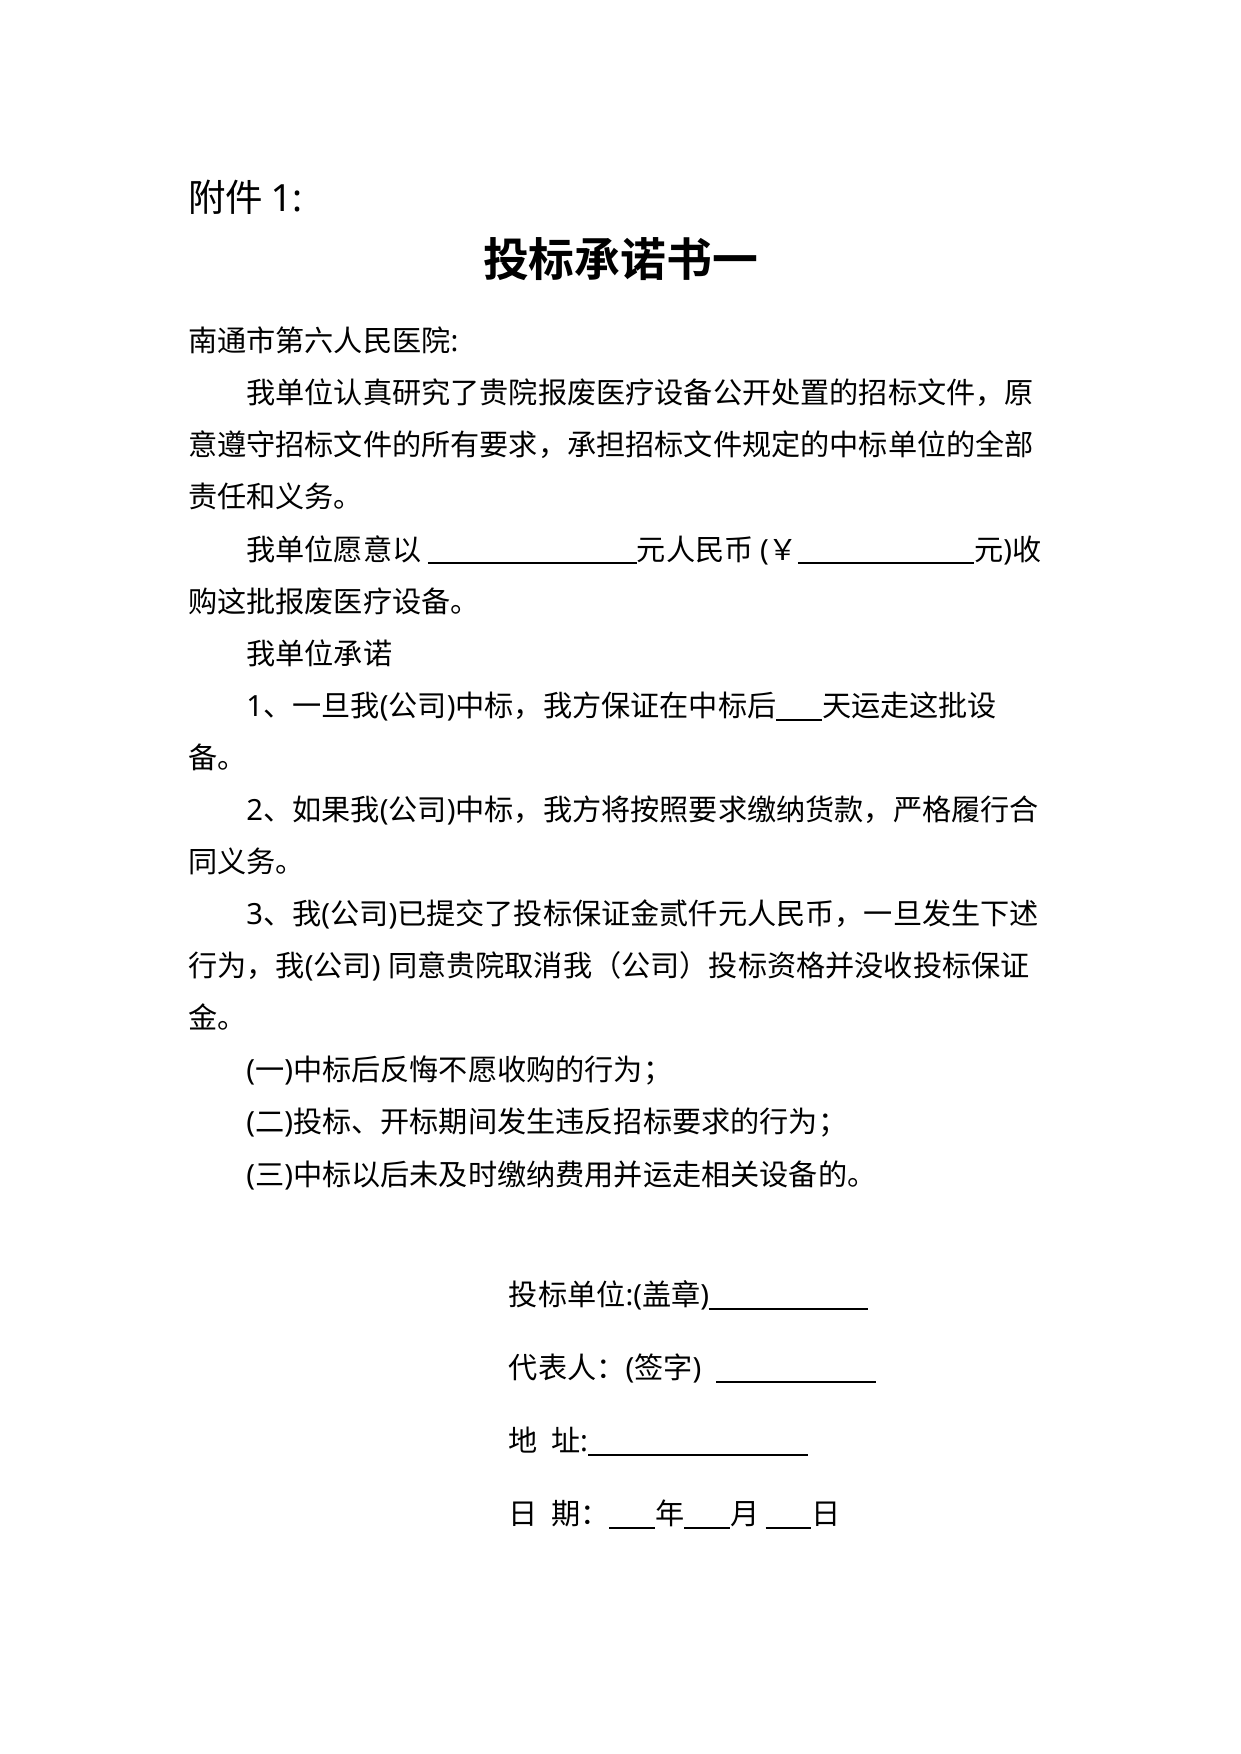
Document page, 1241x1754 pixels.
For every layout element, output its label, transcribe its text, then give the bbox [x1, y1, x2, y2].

text 3、我(公司)已提交了投标保证金贰仟元人民币，一旦发生下述行为，我(公司) 同意贵院取消我（公司）投标资格并没收投标保证金。 [188, 883, 1053, 1039]
text 代表人：(签字) ， [188, 1320, 1053, 1393]
text 日 期： 年 月 日 [188, 1466, 1053, 1539]
text 地 址: [188, 1393, 1053, 1466]
text 2、如果我(公司)中标，我方将按照要求缴纳货款，严格履行合同义务。 [188, 779, 1053, 883]
text 南通市第六人民医院: [188, 310, 1053, 362]
text 我单位愿意以 元人民币 (￥ 元)收购这批报废医疗设备。 [188, 518, 1053, 622]
text 1、一旦我(公司)中标，我方保证在中标后 天运走这批设备。 [188, 674, 1053, 779]
text 投标单位:(盖章) ， [188, 1247, 1053, 1320]
text 投标承诺书一 [188, 223, 1053, 289]
text 我单位承诺 [188, 622, 1053, 674]
text (三)中标以后未及时缴纳费用并运走相关设备的。 [188, 1143, 1053, 1195]
text (一)中标后反悔不愿收购的行为； [188, 1039, 1053, 1091]
text (二)投标、开标期间发生违反招标要求的行为； [188, 1091, 1053, 1143]
text 附件1: [188, 164, 1053, 223]
text 我单位认真研究了贵院报废医疗设备公开处置的招标文件，原意遵守招标文件的所有要求，承担招标文件规定的中标单位的全部责任和义务。 [188, 362, 1053, 518]
